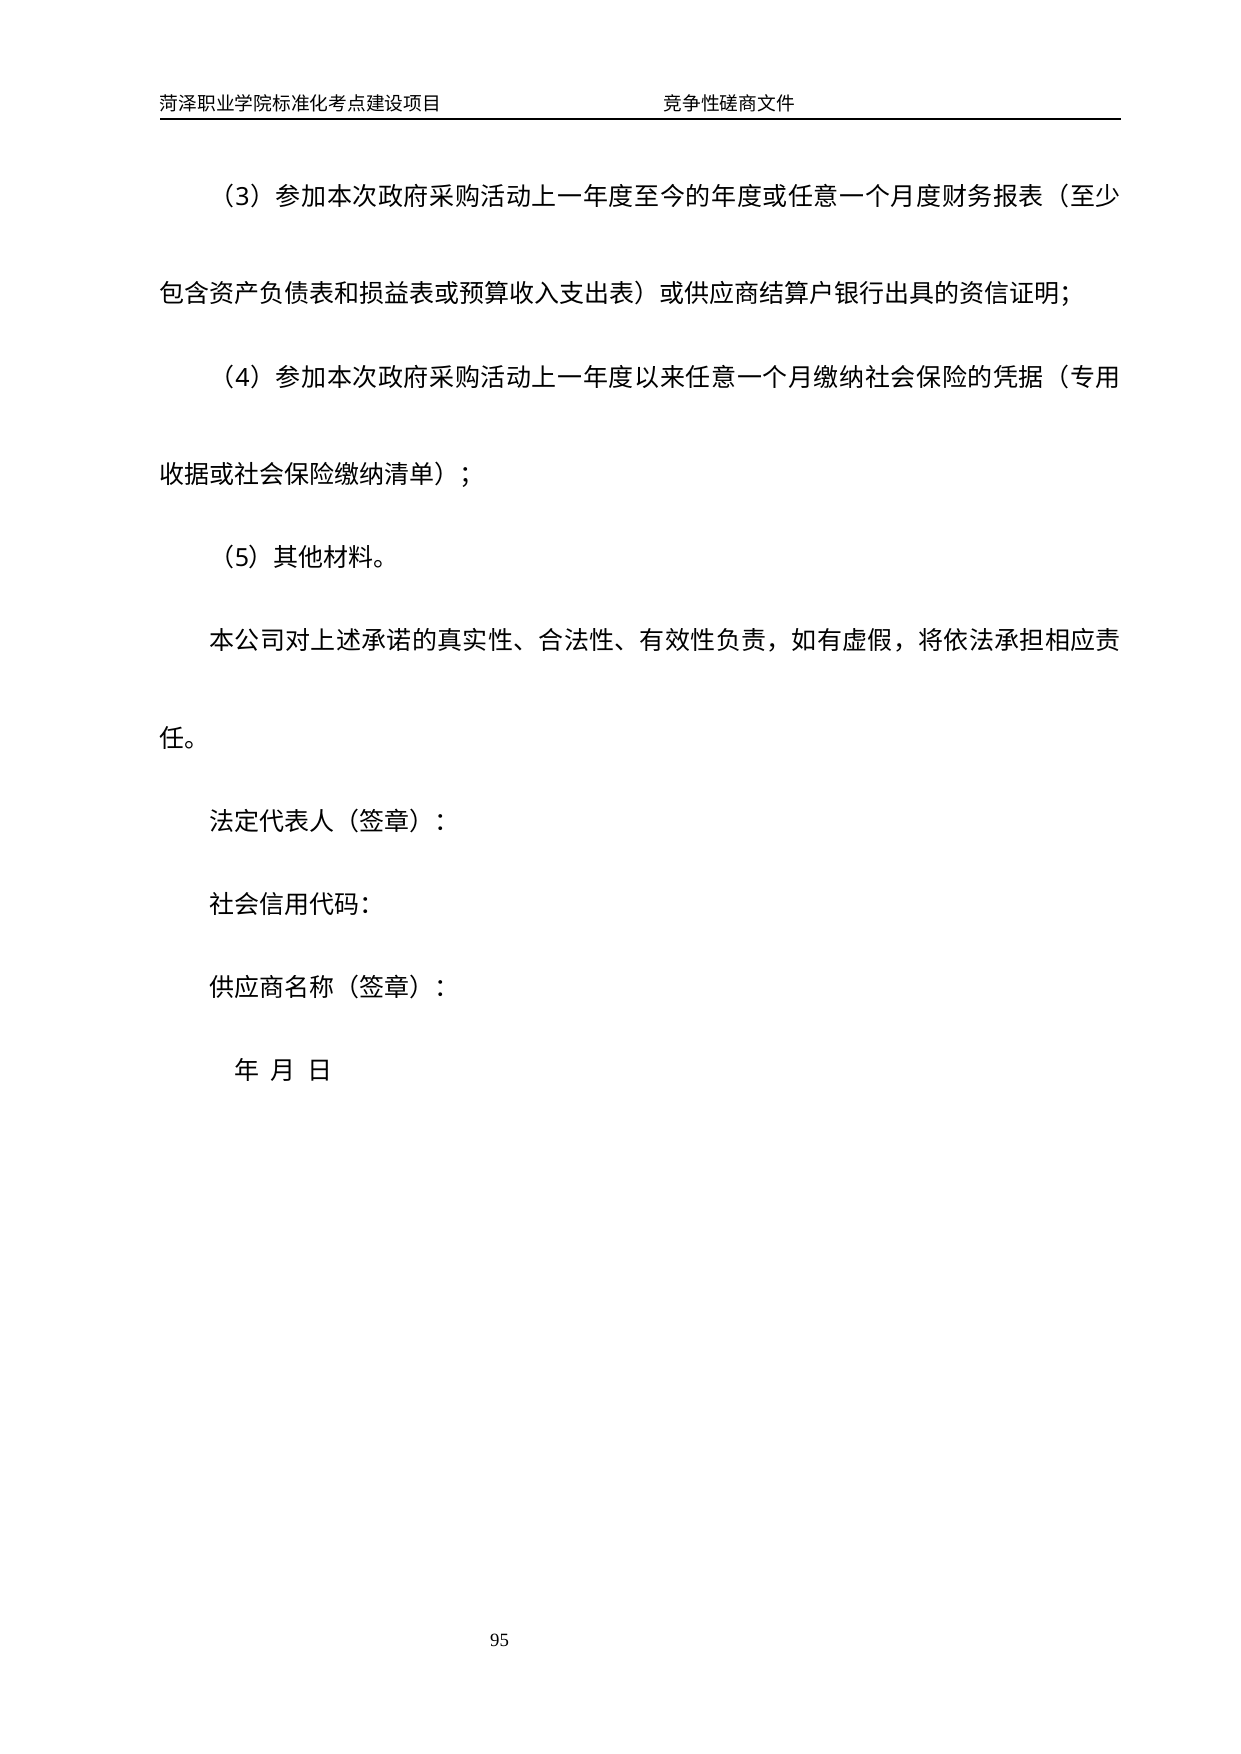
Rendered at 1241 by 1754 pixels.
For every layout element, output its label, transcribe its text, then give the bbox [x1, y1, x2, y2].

text 年 月 日 [159, 1036, 1121, 1101]
text 本公司对上述承诺的真实性、合法性、有效性负责，如有虚假，将依法承担相应责任。 [159, 606, 1121, 769]
text 供应商名称（签章）： [159, 953, 1121, 1018]
text 社会信用代码： [159, 870, 1121, 935]
text （5）其他材料。 [159, 523, 1121, 588]
text （3）参加本次政府采购活动上一年度至今的年度或任意一个月度财务报表（至少包含资产负债表和损益表或预算收入支出表）或供应商结算户银行出具的资信证明； [159, 162, 1121, 324]
text （4）参加本次政府采购活动上一年度以来任意一个月缴纳社会保险的凭据（专用收据或社会保险缴纳清单）； [159, 343, 1121, 505]
text 法定代表人（签章）： [159, 787, 1121, 852]
